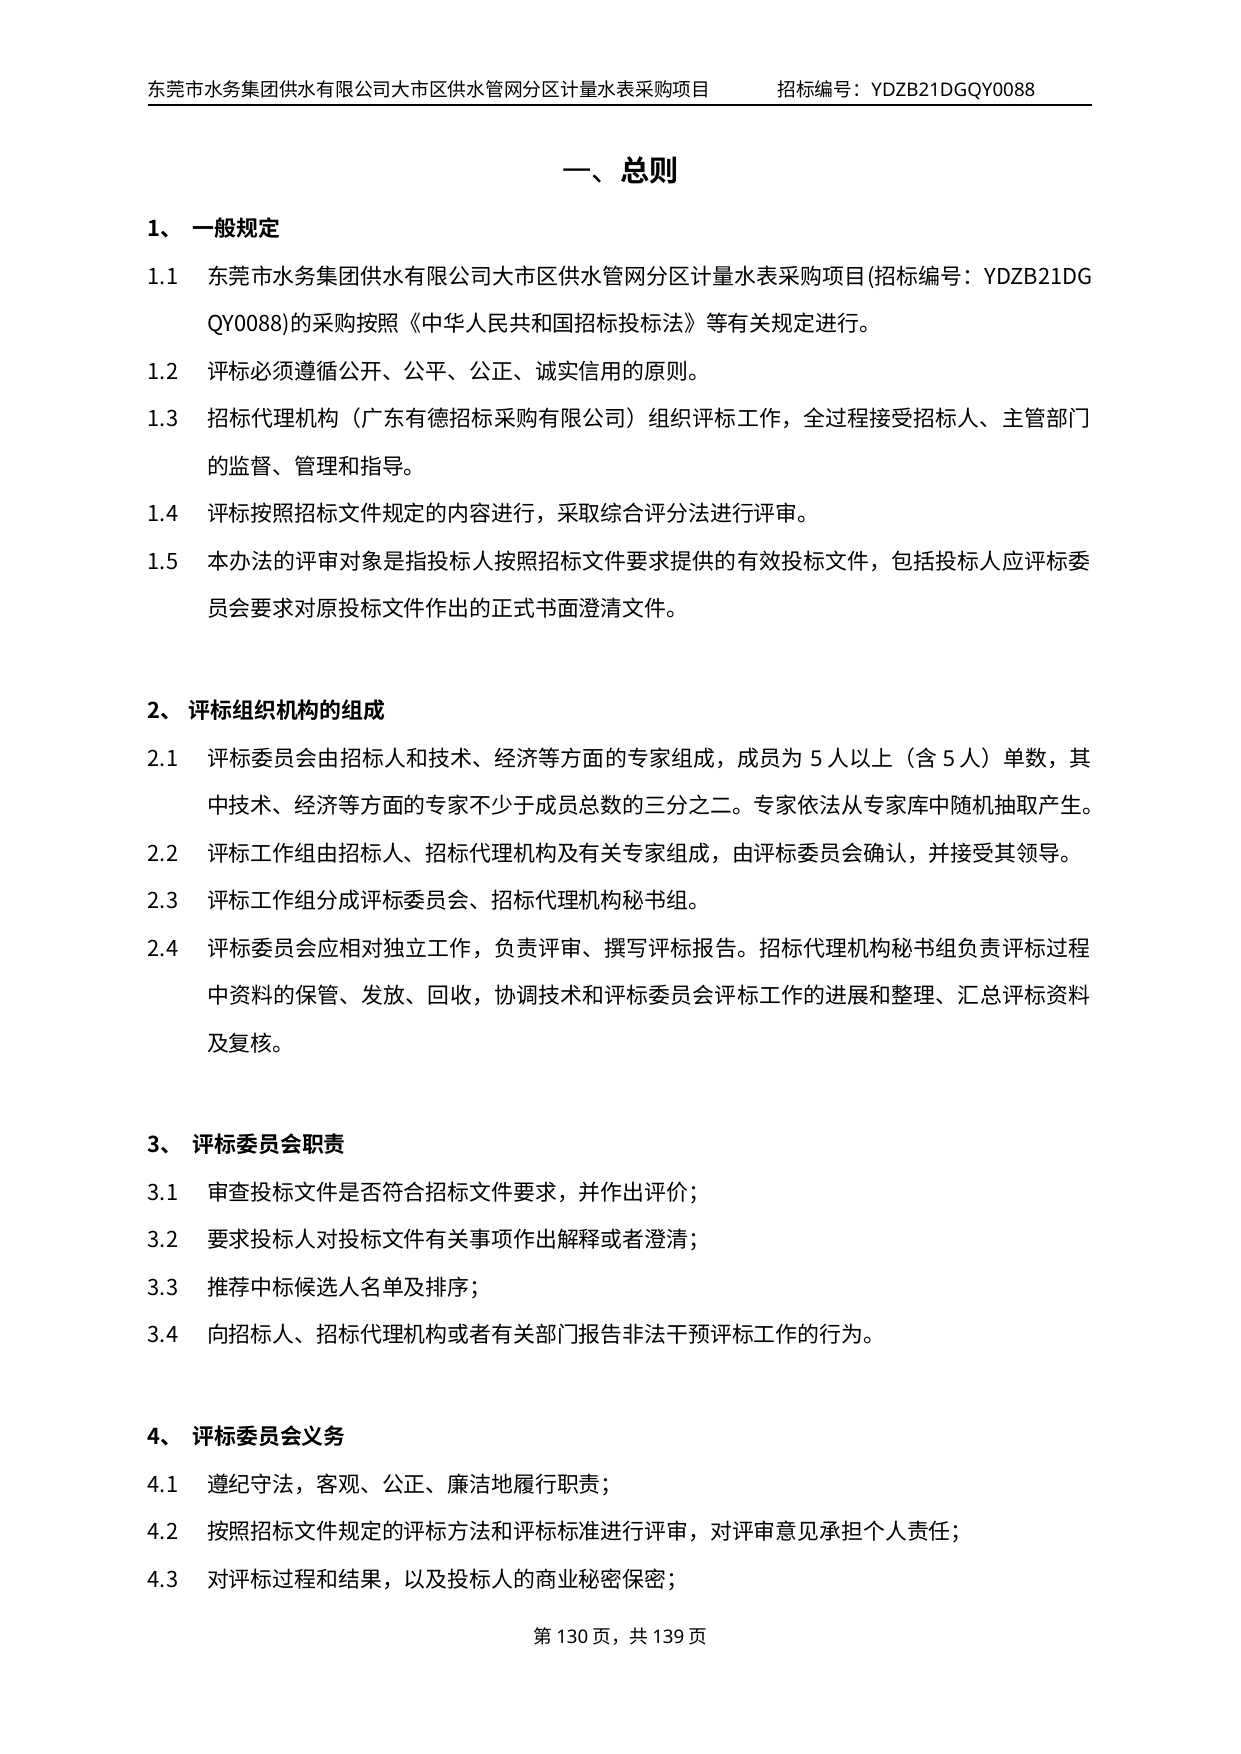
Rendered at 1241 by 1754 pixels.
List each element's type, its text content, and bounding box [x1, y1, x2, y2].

text 1.2 评标必须遵循公开、公平、公正、诚实信用的原则。 [148, 354, 1092, 385]
text 1.4 评标按照招标文件规定的内容进行，采取综合评分法进行评审。 [148, 496, 1092, 528]
text 4、 评标委员会义务 [148, 1419, 1092, 1451]
text 1.1 东莞市水务集团供水有限公司大市区供水管网分区计量水表采购项目(招标编号：YDZB21DGQY0088)的采购按照《中华人民共和国招标投标法》等有关规定进行。 [148, 259, 1092, 338]
text 2.4 评标委员会应相对独立工作，负责评审、撰写评标报告。招标代理机构秘书组负责评标过程中资料的保管、发放、回收，协调技术和评标委员会评标工作的进展和整理、汇总评标资料及复核。 [148, 931, 1092, 1057]
text 一、总则 [148, 148, 1092, 190]
text 2.2 评标工作组由招标人、招标代理机构及有关专家组成，由评标委员会确认，并接受其领导。 [148, 836, 1092, 867]
text 1、 一般规定 [148, 211, 1092, 243]
text 3.1 审查投标文件是否符合招标文件要求，并作出评价； [148, 1175, 1092, 1207]
text 4.2 按照招标文件规定的评标方法和评标标准进行评审，对评审意见承担个人责任； [148, 1514, 1092, 1546]
text 3.4 向招标人、招标代理机构或者有关部门报告非法干预评标工作的行为。 [148, 1317, 1092, 1349]
text 4.1 遵纪守法，客观、公正、廉洁地履行职责； [148, 1467, 1092, 1498]
text 3、 评标委员会职责 [148, 1127, 1092, 1159]
text 4.3 对评标过程和结果，以及投标人的商业秘密保密； [148, 1562, 1092, 1593]
text 1.3 招标代理机构（广东有德招标采购有限公司）组织评标工作，全过程接受招标人、主管部门的监督、管理和指导。 [148, 401, 1092, 480]
text 3.3 推荐中标候选人名单及排序； [148, 1270, 1092, 1302]
text 2.3 评标工作组分成评标委员会、招标代理机构秘书组。 [148, 883, 1092, 915]
text 1.5 本办法的评审对象是指投标人按照招标文件要求提供的有效投标文件，包括投标人应评标委员会要求对原投标文件作出的正式书面澄清文件。 [148, 544, 1092, 623]
text 2.1 评标委员会由招标人和技术、经济等方面的专家组成，成员为5人以上（含5人）单数，其中技术、经济等方面的专家不少于成员总数的三分之二。专家依法从专家库中随机抽取产生。 [148, 741, 1092, 820]
text 2、 评标组织机构的组成 [148, 693, 1092, 725]
text 3.2 要求投标人对投标文件有关事项作出解释或者澄清； [148, 1222, 1092, 1254]
